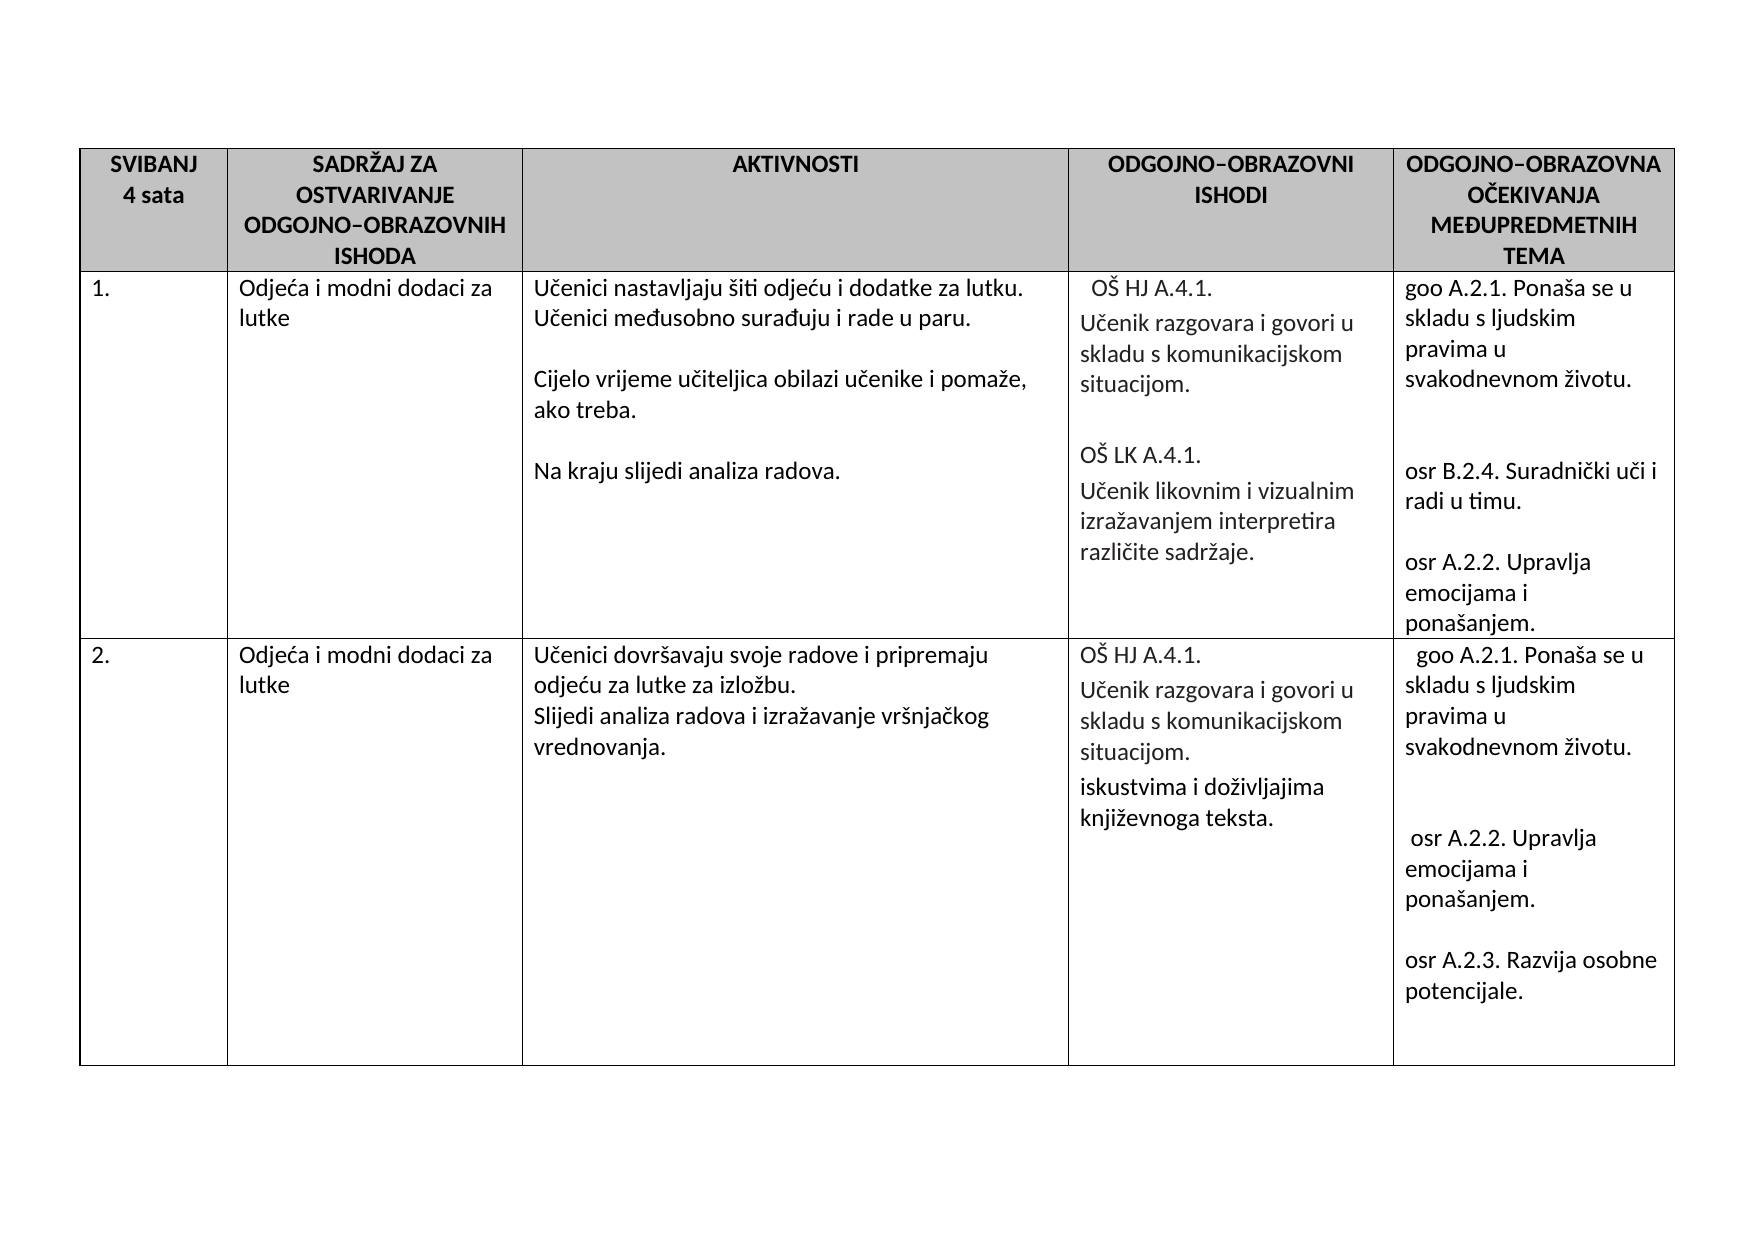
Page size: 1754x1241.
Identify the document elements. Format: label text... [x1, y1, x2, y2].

table_cell goo A.2.1. Ponaša se u skladu s ljudskim pravima u svakodnevnom životu. osr B.2.4. Suradnički uči i radi u timu. osr A.2.2. Upravlja emocijama i ponašanjem. [1394, 272, 1674, 638]
table_header SADRŽAJ ZA OSTVARIVANJE ODGOJNO–OBRAZOVNIH ISHODA [228, 149, 522, 271]
table_header SVIBANJ 4 sata [81, 149, 227, 271]
table_header ODGOJNO–OBRAZOVNA OČEKIVANJA MEĐUPREDMETNIH TEMA [1394, 149, 1674, 271]
table_cell Odjeća i modni dodaci za lutke [228, 272, 522, 638]
table_cell Odjeća i modni dodaci za lutke [228, 639, 522, 1065]
table_header ODGOJNO–OBRAZOVNI ISHODI [1069, 149, 1393, 271]
table_cell 1. [81, 272, 227, 638]
table_cell Učenici nastavljaju šiti odjeću i dodatke za lutku. Učenici međusobno surađuju i rade u paru. Cijelo vrijeme učiteljica obilazi učenike i pomaže, ako treba. Na kraju slijedi analiza radova. [523, 272, 1068, 638]
table_cell Učenici dovršavaju svoje radove i pripremaju odjeću za lutke za izložbu. Slijedi analiza radova i izražavanje vršnjačkog vrednovanja. [523, 639, 1068, 1065]
table_cell OŠ HJ A.4.1. Učenik razgovara i govori u skladu s komunikacijskom situacijom. iskustvima i doživljajima književnoga teksta. [1069, 639, 1393, 1065]
table_cell 2. [81, 639, 227, 1065]
table_cell OŠ HJ A.4.1. Učenik razgovara i govori u skladu s komunikacijskom situacijom. OŠ LK A.4.1. Učenik likovnim i vizualnim izražavanjem interpretira različite sadržaje. [1069, 272, 1393, 638]
table_cell goo A.2.1. Ponaša se u skladu s ljudskim pravima u svakodnevnom životu. osr A.2.2. Upravlja emocijama i ponašanjem. osr A.2.3. Razvija osobne potencijale. [1394, 639, 1674, 1065]
table_header AKTIVNOSTI [523, 149, 1068, 271]
